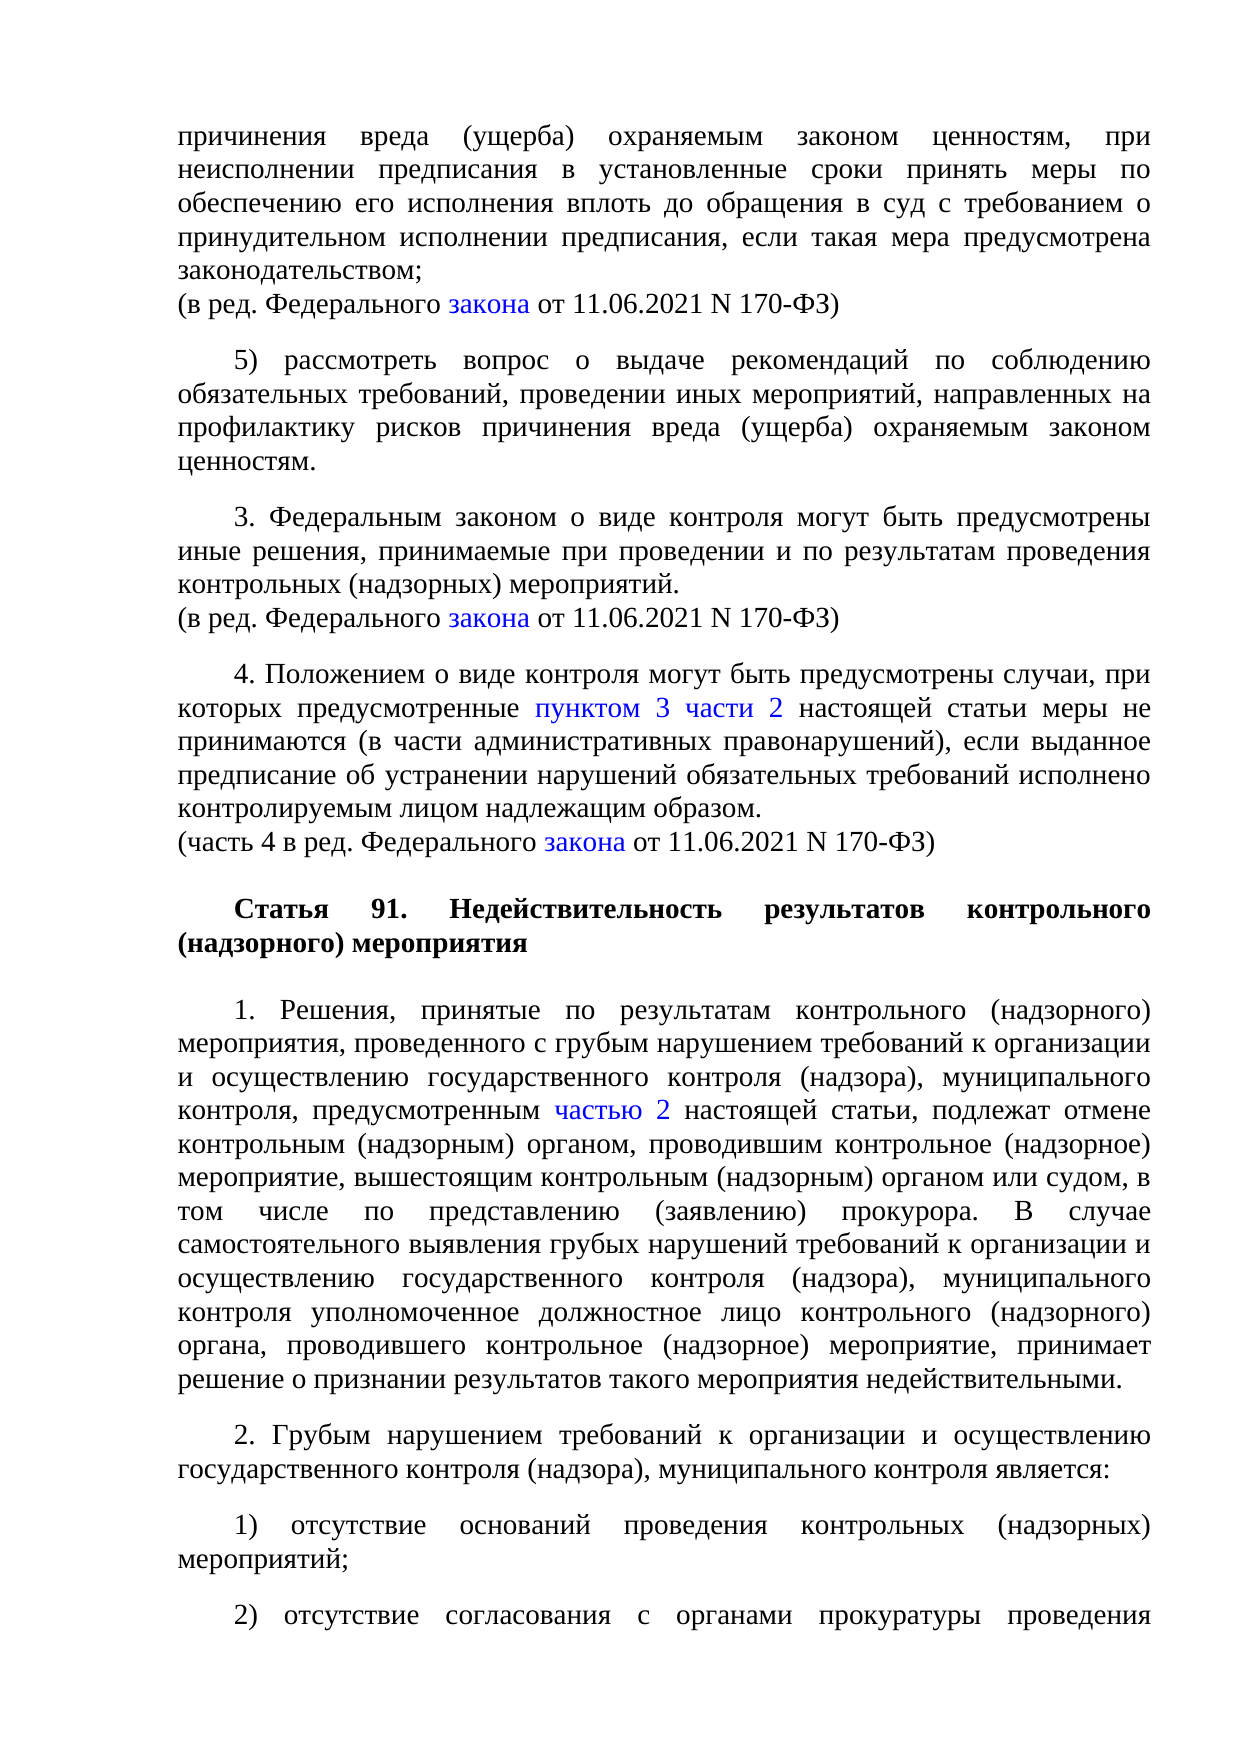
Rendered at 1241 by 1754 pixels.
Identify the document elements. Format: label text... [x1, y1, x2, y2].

text (часть 4 в ред. Федерального закона от 11.06.2021 N 170-ФЗ) [177, 824, 1152, 858]
text 3. Федеральным законом о виде контроля могут быть предусмотрены иные решения, принимаемые при проведении и по результатам проведения контрольных (надзорных) мероприятий. [177, 499, 1152, 600]
text 2. Грубым нарушением требований к организации и осуществлению государственного контроля (надзора), муниципального контроля является: [177, 1417, 1152, 1484]
text 5) рассмотреть вопрос о выдаче рекомендаций по соблюдению обязательных требований, проведении иных мероприятий, направленных на профилактику рисков причинения вреда (ущерба) охраняемым законом ценностям. [177, 342, 1152, 476]
text (в ред. Федерального закона от 11.06.2021 N 170-ФЗ) [177, 286, 1152, 319]
title Статья 91. Недействительность результатов контрольного (надзорного) мероприятия [177, 891, 1152, 958]
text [177, 1597, 1152, 1631]
text 1) отсутствие оснований проведения контрольных (надзорных) мероприятий; [177, 1507, 1152, 1574]
text (в ред. Федерального закона от 11.06.2021 N 170-ФЗ) [177, 600, 1152, 633]
text 4. Положением о виде контроля могут быть предусмотрены случаи, при которых предусмотренные пунктом 3 части 2 настоящей статьи меры не принимаются (в части административных правонарушений), если выданное предписание об устранении нарушений обязательных требований исполнено контролируемым лицом надлежащим образом. [177, 656, 1152, 824]
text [177, 118, 1152, 286]
text 1. Решения, принятые по результатам контрольного (надзорного) мероприятия, проведенного с грубым нарушением требований к организации и осуществлению государственного контроля (надзора), муниципального контроля, предусмотренным частью 2 настоящей статьи, подлежат отмене контрольным (надзорным) органом, проводившим контрольное (надзорное) мероприятие, вышестоящим контрольным (надзорным) органом или судом, в том числе по представлению (заявлению) прокурора. В случае самостоятельного выявления грубых нарушений требований к организации и осуществлению государственного контроля (надзора), муниципального контроля уполномоченное должностное лицо контрольного (надзорного) органа, проводившего контрольное (надзорное) мероприятие, принимает решение о признании результатов такого мероприятия недействительными. [177, 992, 1152, 1394]
